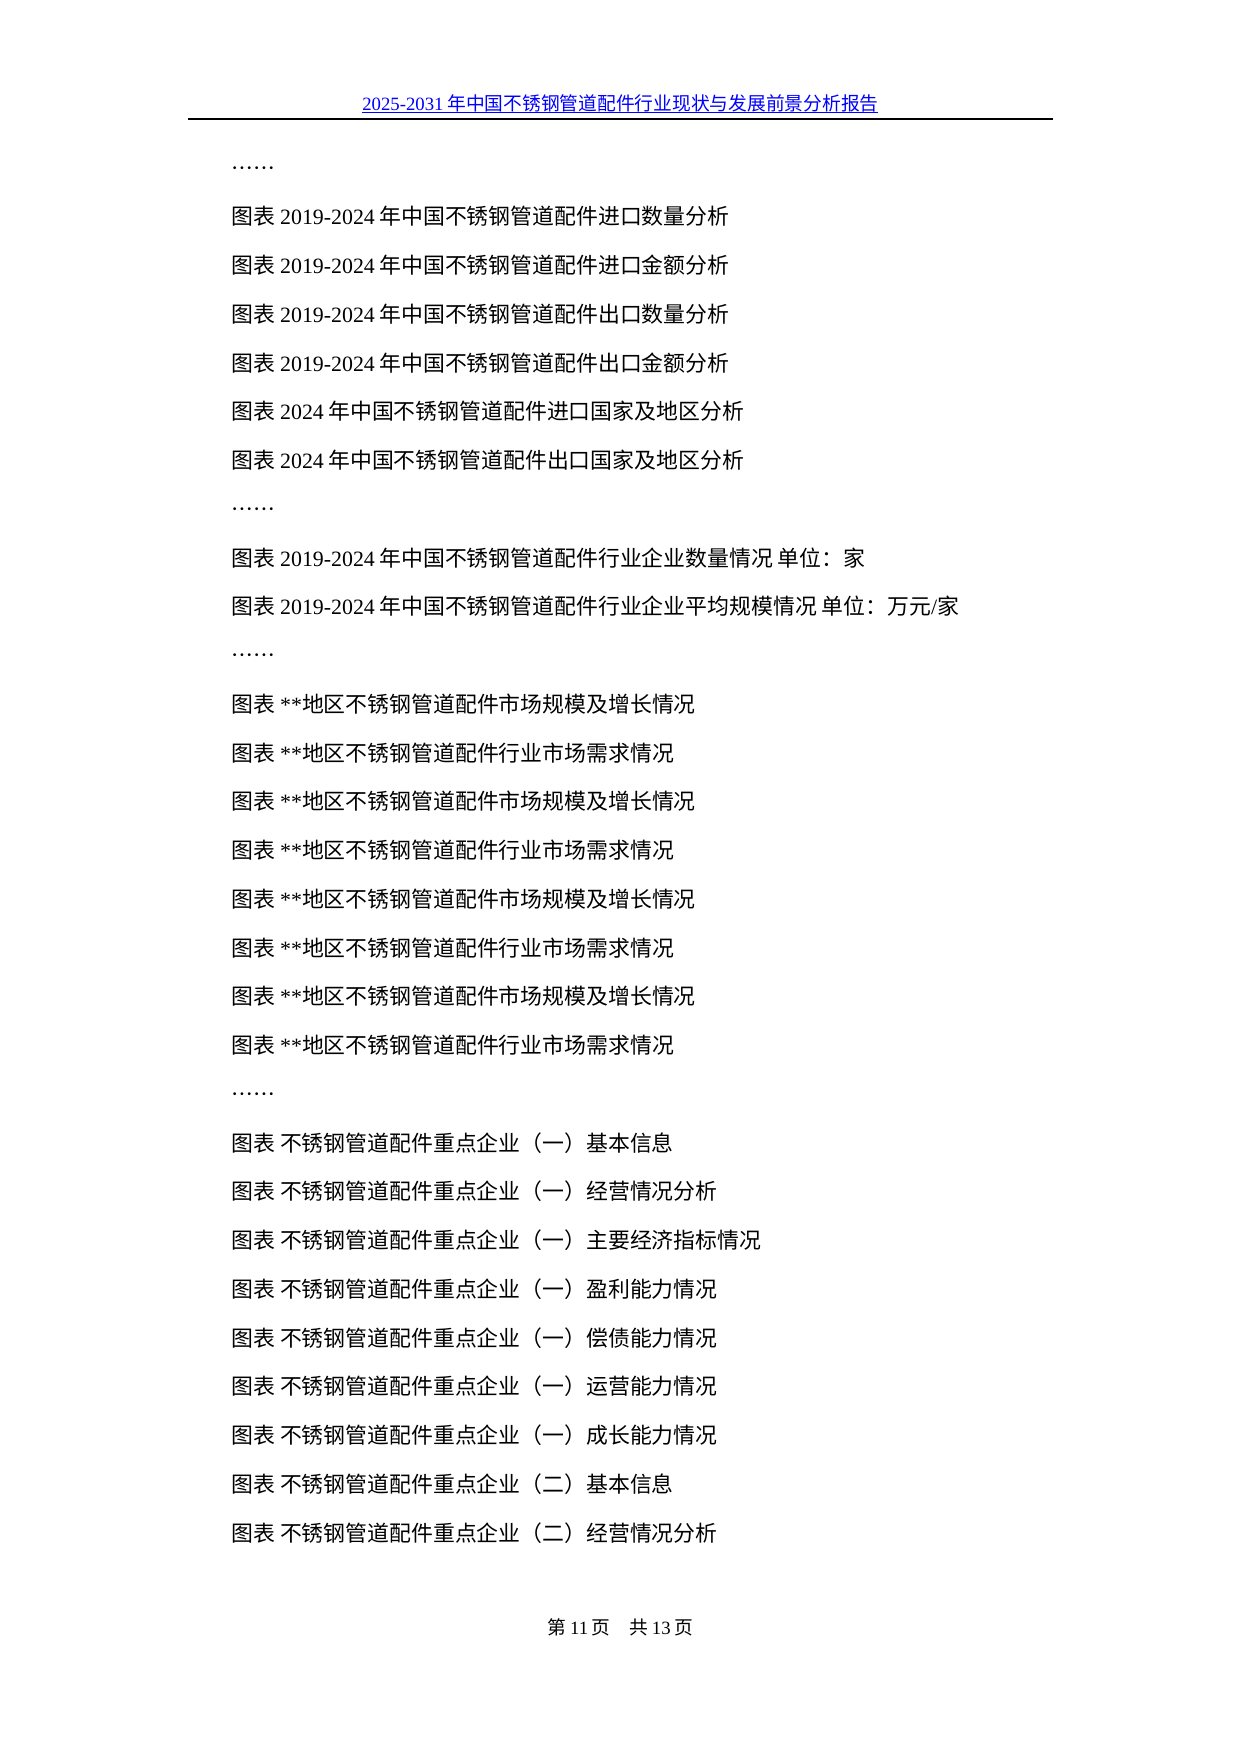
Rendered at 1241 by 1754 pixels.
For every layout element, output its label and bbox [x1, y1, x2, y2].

text [187, 150, 1053, 1548]
